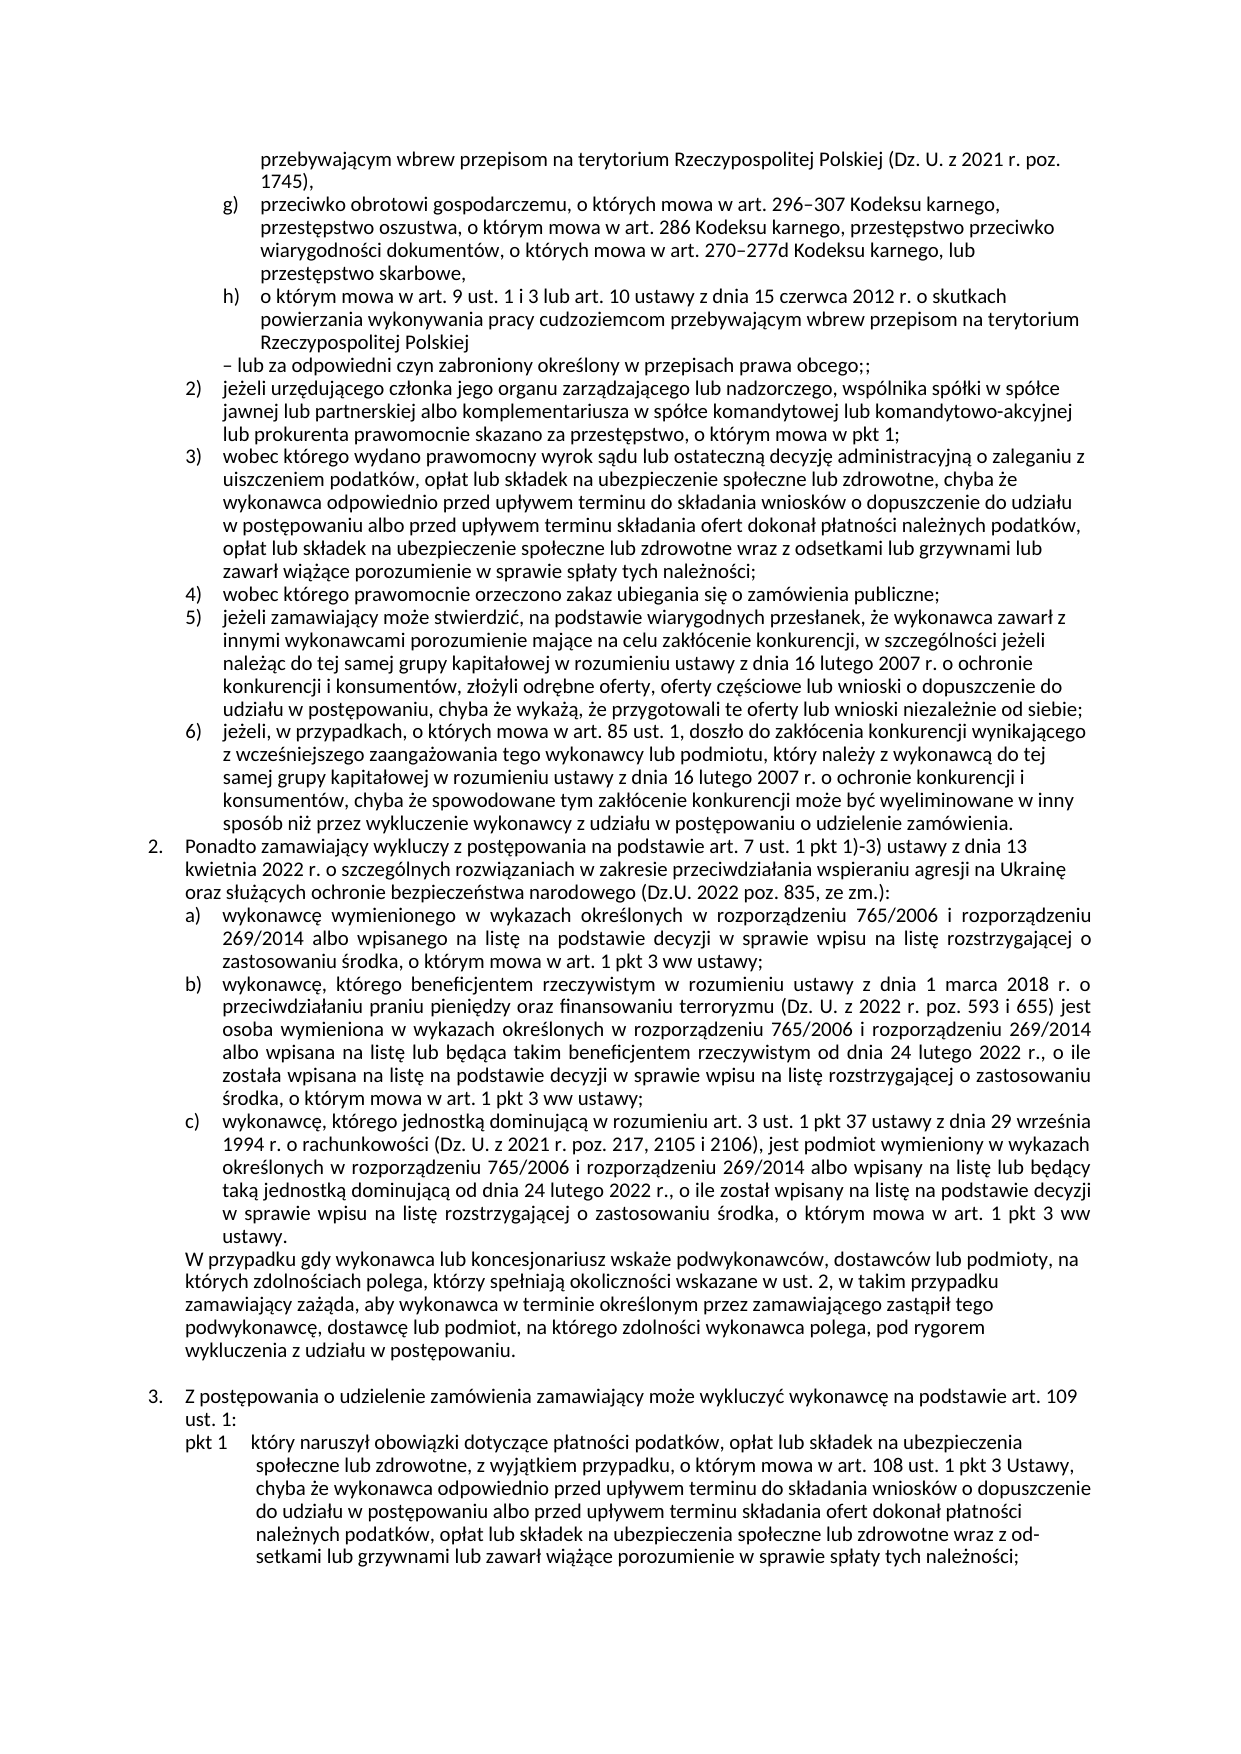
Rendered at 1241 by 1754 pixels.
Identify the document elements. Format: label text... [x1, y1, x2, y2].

list wykonawcę, którego beneficjentem rzeczywistym w rozumieniu ustawy z dnia 1 marca 2018 r. o przeciwdziałaniu praniu pieniędzy oraz finansowaniu terroryzmu (Dz. U. z 2022 r. poz. 593 i 655) jest osoba wymieniona w wykazach określonych w rozporządzeniu 765/2006 i rozporządzeniu 269/2014 albo wpisana na listę lub będąca takim beneficjentem rzeczywistym od dnia 24 lutego 2022 r., o ile została wpisana na listę na podstawie decyzji w sprawie wpisu na listę rozstrzygającej o zastosowaniu środka, o którym mowa w art. 1 pkt 3 ww ustawy; [185, 973, 1093, 1110]
list przeciwko obrotowi gospodarczemu, o których mowa w art. 296–307 Kodeksu karnego, przestępstwo oszustwa, o którym mowa w art. 286 Kodeksu karnego, przestępstwo przeciwko wiarygodności dokumentów, o których mowa w art. 270–277d Kodeksu karnego, lub przestępstwo skarbowe, [223, 193, 1093, 285]
list jeżeli, w przypadkach, o których mowa w art. 85 ust. 1, doszło do zakłócenia konkurencji wynikającego z wcześniejszego zaangażowania tego wykonawcy lub podmiotu, który należy z wykonawcą do tej samej grupy kapitałowej w rozumieniu ustawy z dnia 16 lutego 2007 r. o ochronie konkurencji i konsumentów, chyba że spowodowane tym zakłócenie konkurencji może być wyeliminowane w inny sposób niż przez wykluczenie wykonawcy z udziału w postępowaniu o udzielenie zamówienia. [185, 721, 1093, 835]
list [223, 148, 1093, 193]
list wykonawcę, którego jednostką dominującą w rozumieniu art. 3 ust. 1 pkt 37 ustawy z dnia 29 września 1994 r. o rachunkowości (Dz. U. z 2021 r. poz. 217, 2105 i 2106), jest podmiot wymieniony w wykazach określonych w rozporządzeniu 765/2006 i rozporządzeniu 269/2014 albo wpisany na listę lub będący taką jednostką dominującą od dnia 24 lutego 2022 r., o ile został wpisany na listę na podstawie decyzji w sprawie wpisu na listę rozstrzygającej o zastosowaniu środka, o którym mowa w art. 1 pkt 3 ww ustawy. [185, 1110, 1093, 1248]
text – lub za odpowiedni czyn zabroniony określony w przepisach prawa obcego;; [222, 354, 1093, 377]
list o którym mowa w art. 9 ust. 1 i 3 lub art. 10 ustawy z dnia 15 czerwca 2012 r. o skutkach powierzania wykonywania pracy cudzoziemcom przebywającym wbrew przepisom na terytorium Rzeczypospolitej Polskiej [223, 285, 1093, 354]
text pkt 1 który naruszył obowiązki dotyczące płatności podatków, opłat lub składek na ubezpieczenia społeczne lub zdrowotne, z wyjątkiem przypadku, o którym mowa w art. 108 ust. 1 pkt 3 Ustawy, chyba że wykonawca odpowiednio przed upływem terminu do składania wniosków o dopuszczenie do udziału w postępowaniu albo przed upływem terminu składania ofert dokonał płatności należnych podatków, opłat lub składek na ubezpieczenia społeczne lub zdrowotne wraz z od-setkami lub grzywnami lub zawarł wiążące porozumienie w sprawie spłaty tych należności; [185, 1431, 1093, 1568]
list jeżeli zamawiający może stwierdzić, na podstawie wiarygodnych przesłanek, że wykonawca zawarł z innymi wykonawcami porozumienie mające na celu zakłócenie konkurencji, w szczególności jeżeli należąc do tej samej grupy kapitałowej w rozumieniu ustawy z dnia 16 lutego 2007 r. o ochronie konkurencji i konsumentów, złożyli odrębne oferty, oferty częściowe lub wnioski o dopuszczenie do udziału w postępowaniu, chyba że wykażą, że przygotowali te oferty lub wnioski niezależnie od siebie; [185, 606, 1093, 721]
list Ponadto zamawiający wykluczy z postępowania na podstawie art. 7 ust. 1 pkt 1)-3) ustawy z dnia 13 kwietnia 2022 r. o szczególnych rozwiązaniach w zakresie przeciwdziałania wspieraniu agresji na Ukrainę oraz służących ochronie bezpieczeństwa narodowego (Dz.U. 2022 poz. 835, ze zm.): [148, 835, 1093, 904]
list wobec którego wydano prawomocny wyrok sądu lub ostateczną decyzję administracyjną o zaleganiu z uiszczeniem podatków, opłat lub składek na ubezpieczenie społeczne lub zdrowotne, chyba że wykonawca odpowiednio przed upływem terminu do składania wniosków o dopuszczenie do udziału w postępowaniu albo przed upływem terminu składania ofert dokonał płatności należnych podatków, opłat lub składek na ubezpieczenie społeczne lub zdrowotne wraz z odsetkami lub grzywnami lub zawarł wiążące porozumienie w sprawie spłaty tych należności; [185, 446, 1093, 583]
list jeżeli urzędującego członka jego organu zarządzającego lub nadzorczego, wspólnika spółki w spółce jawnej lub partnerskiej albo komplementariusza w spółce komandytowej lub komandytowo-akcyjnej lub prokurenta prawomocnie skazano za przestępstwo, o którym mowa w pkt 1; [185, 377, 1093, 446]
list wobec którego prawomocnie orzeczono zakaz ubiegania się o zamówienia publiczne; [185, 583, 1093, 606]
list wykonawcę wymienionego w wykazach określonych w rozporządzeniu 765/2006 i rozporządzeniu 269/2014 albo wpisanego na listę na podstawie decyzji w sprawie wpisu na listę rozstrzygającej o zastosowaniu środka, o którym mowa w art. 1 pkt 3 ww ustawy; [185, 904, 1093, 973]
list W przypadku gdy wykonawca lub koncesjonariusz wskaże podwykonawców, dostawców lub podmioty, na których zdolnościach polega, którzy spełniają okoliczności wskazane w ust. 2, w takim przypadku zamawiający zażąda, aby wykonawca w terminie określonym przez zamawiającego zastąpił tego podwykonawcę, dostawcę lub podmiot, na którego zdolności wykonawca polega, pod rygorem wykluczenia z udziału w postępowaniu. [185, 1248, 1093, 1362]
list Z postępowania o udzielenie zamówienia zamawiający może wykluczyć wykonawcę na podstawie art. 109 ust. 1: [148, 1385, 1093, 1431]
